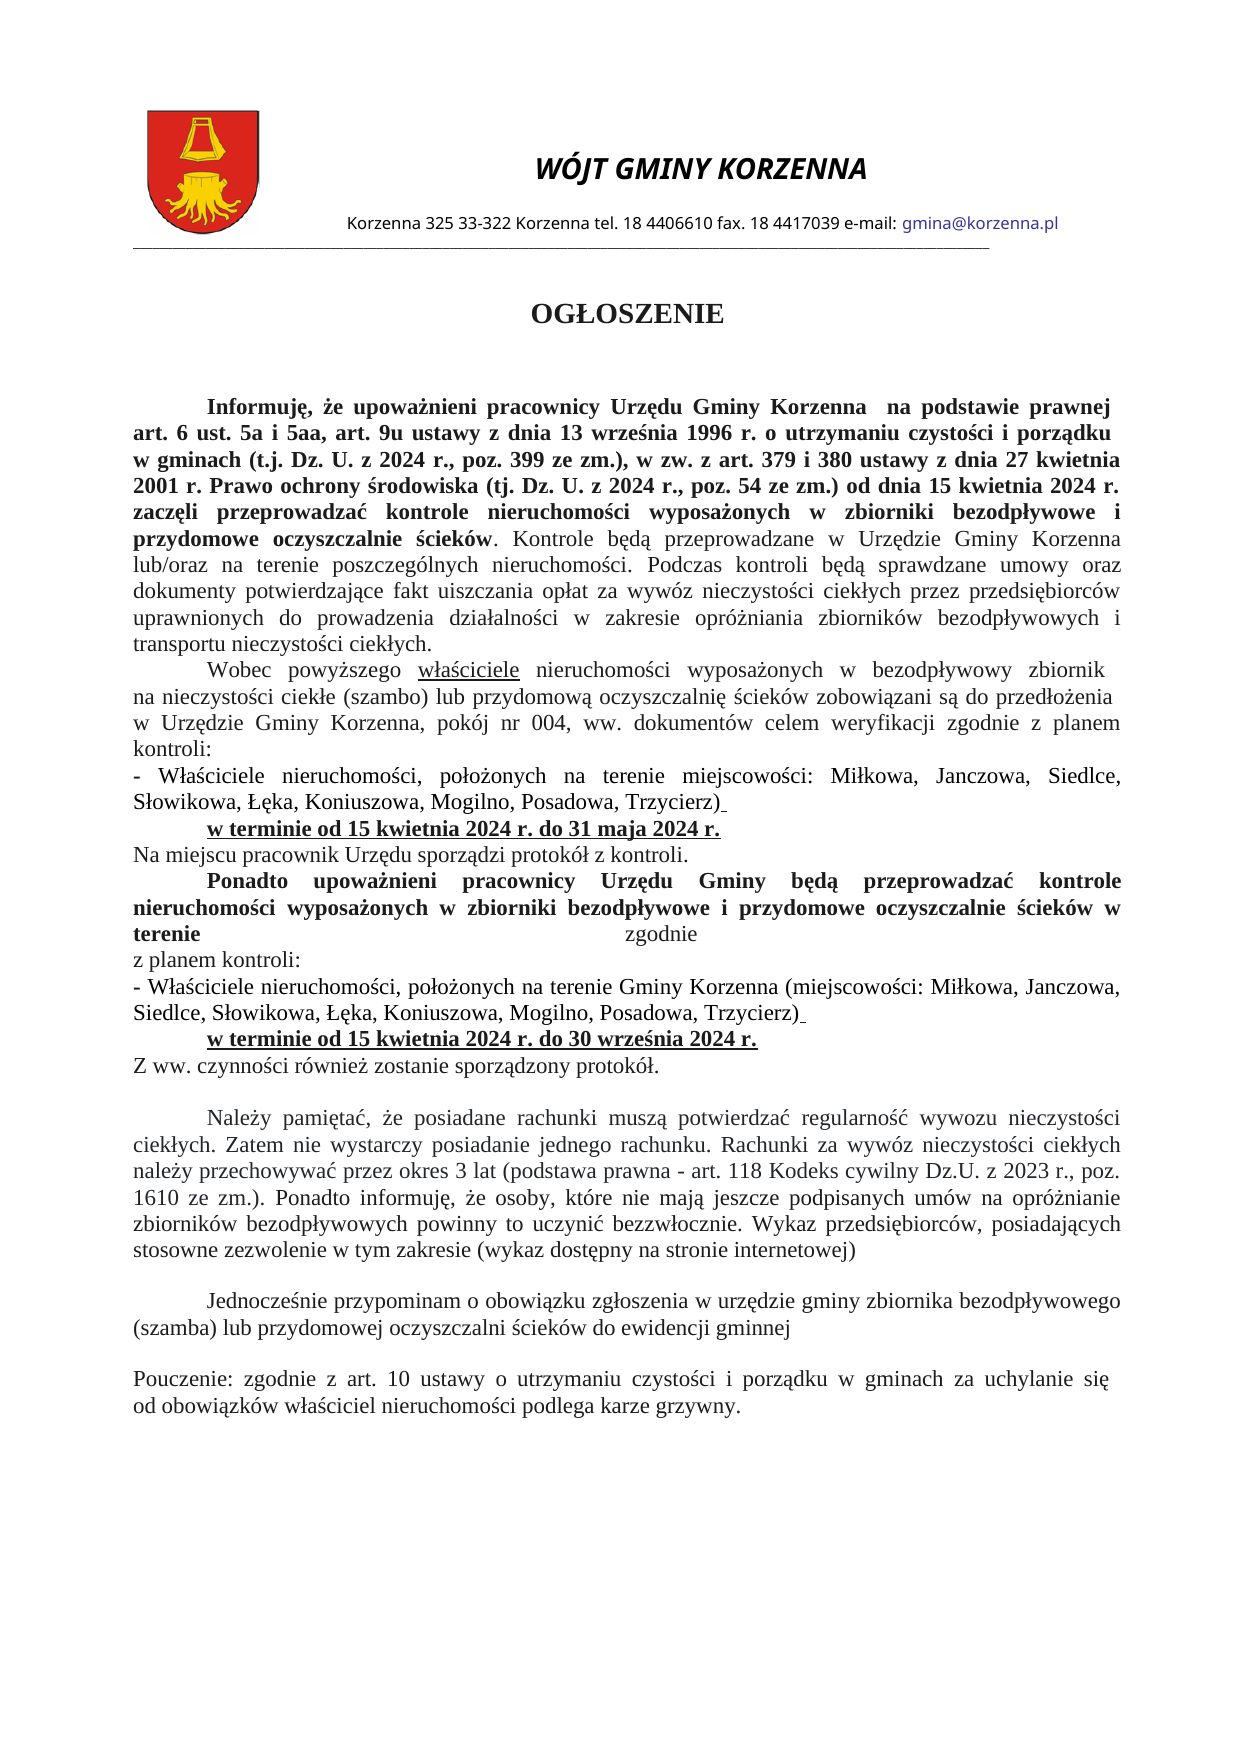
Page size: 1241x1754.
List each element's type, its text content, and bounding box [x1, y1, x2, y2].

text Należy pamiętać, że posiadane rachunki muszą potwierdzać regularność wywozu nieczystości ciekłych. Zatem nie wystarczy posiadanie jednego rachunku. Rachunki za wywóz nieczystości ciekłych należy przechowywać przez okres 3 lat (podstawa prawna - art. 118 Kodeks cywilny Dz.U. z 2023 r., poz. 1610 ze zm.). Ponadto informuję, że osoby, które nie mają jeszcze podpisanych umów na opróżnianie zbiorników bezodpływowych powinny to uczynić bezzwłocznie. Wykaz przedsiębiorców, posiadających stosowne zezwolenie w tym zakresie (wykaz dostępny na stronie internetowej) [133, 1183, 1122, 1263]
text Z ww. czynności również zostanie sporządzony protokół. [133, 1052, 1122, 1078]
text - Właściciele nieruchomości, położonych na terenie Gminy Korzenna (miejscowości: Miłkowa, Janczowa, Siedlce, Słowikowa, Łęka, Koniuszowa, Mogilno, Posadowa, Trzycierz) [133, 973, 1122, 1025]
text Jednocześnie przypominam o obowiązku zgłoszenia w urzędzie gminy zbiornika bezodpływowego (szamba) lub przydomowej oczyszczalni ścieków do ewidencji gminnej [133, 1288, 1122, 1340]
text Na miejscu pracownik Urzędu sporządzi protokół z kontroli. [133, 841, 1122, 867]
text w terminie od 15 kwietnia 2024 r. do 30 września 2024 r. [133, 1025, 1122, 1052]
picture [145, 108, 261, 236]
text Pouczenie: zgodnie z art. 10 ustawy o utrzymaniu czystości i porządku w gminach za uchylanie się od obowiązków właściciel nieruchomości podlega karze grzywny. [133, 1365, 1122, 1418]
text Informuję, że upoważnieni pracownicy Urzędu Gminy Korzenna na podstawie prawnej art. 6 ust. 5a i 5aa, art. 9u ustawy z dnia 13 września 1996 r. o utrzymaniu czystości i porządku w gminach (t.j. Dz. U. z 2024 r., poz. 399 ze zm.), w zw. z art. 379 i 380 ustawy z dnia 27 kwietnia 2001 r. Prawo ochrony środowiska (tj. Dz. U. z 2024 r., poz. 54 ze zm.) od dnia 15 kwietnia 2024 r. zaczęli przeprowadzać kontrole nieruchomości wyposażonych w zbiorniki bezodpływowe i przydomowe oczyszczalnie ścieków. Kontrole będą przeprowadzane w Urzędzie Gminy Korzenna lub/oraz na terenie poszczególnych nieruchomości. Podczas kontroli będą sprawdzane umowy oraz dokumenty potwierdzające fakt uiszczania opłat za wywóz nieczystości ciekłych przez przedsiębiorców uprawnionych do prowadzenia działalności w zakresie opróżniania zbiorników bezodpływowych i transportu nieczystości ciekłych. [133, 393, 1122, 656]
text OGŁOSZENIE [133, 296, 1122, 330]
text - Właściciele nieruchomości, położonych na terenie miejscowości: Miłkowa, Janczowa, Siedlce, Słowikowa, Łęka, Koniuszowa, Mogilno, Posadowa, Trzycierz) [133, 762, 1122, 814]
text w terminie od 15 kwietnia 2024 r. do 31 maja 2024 r. [133, 814, 1122, 841]
text Ponadto upoważnieni pracownicy Urzędu Gminy będą przeprowadzać kontrole nieruchomości wyposażonych w zbiorniki bezodpływowe i przydomowe oczyszczalnie ścieków w terenie zgodnie z planem kontroli: [133, 867, 1122, 973]
text Wobec powyższego właściciele nieruchomości wyposażonych w bezodpływowy zbiornik na nieczystości ciekłe (szambo) lub przydomową oczyszczalnię ścieków zobowiązani są do przedłożenia w Urzędzie Gminy Korzenna, pokój nr 004, ww. dokumentów celem weryfikacji zgodnie z planem kontroli: [133, 656, 1122, 762]
